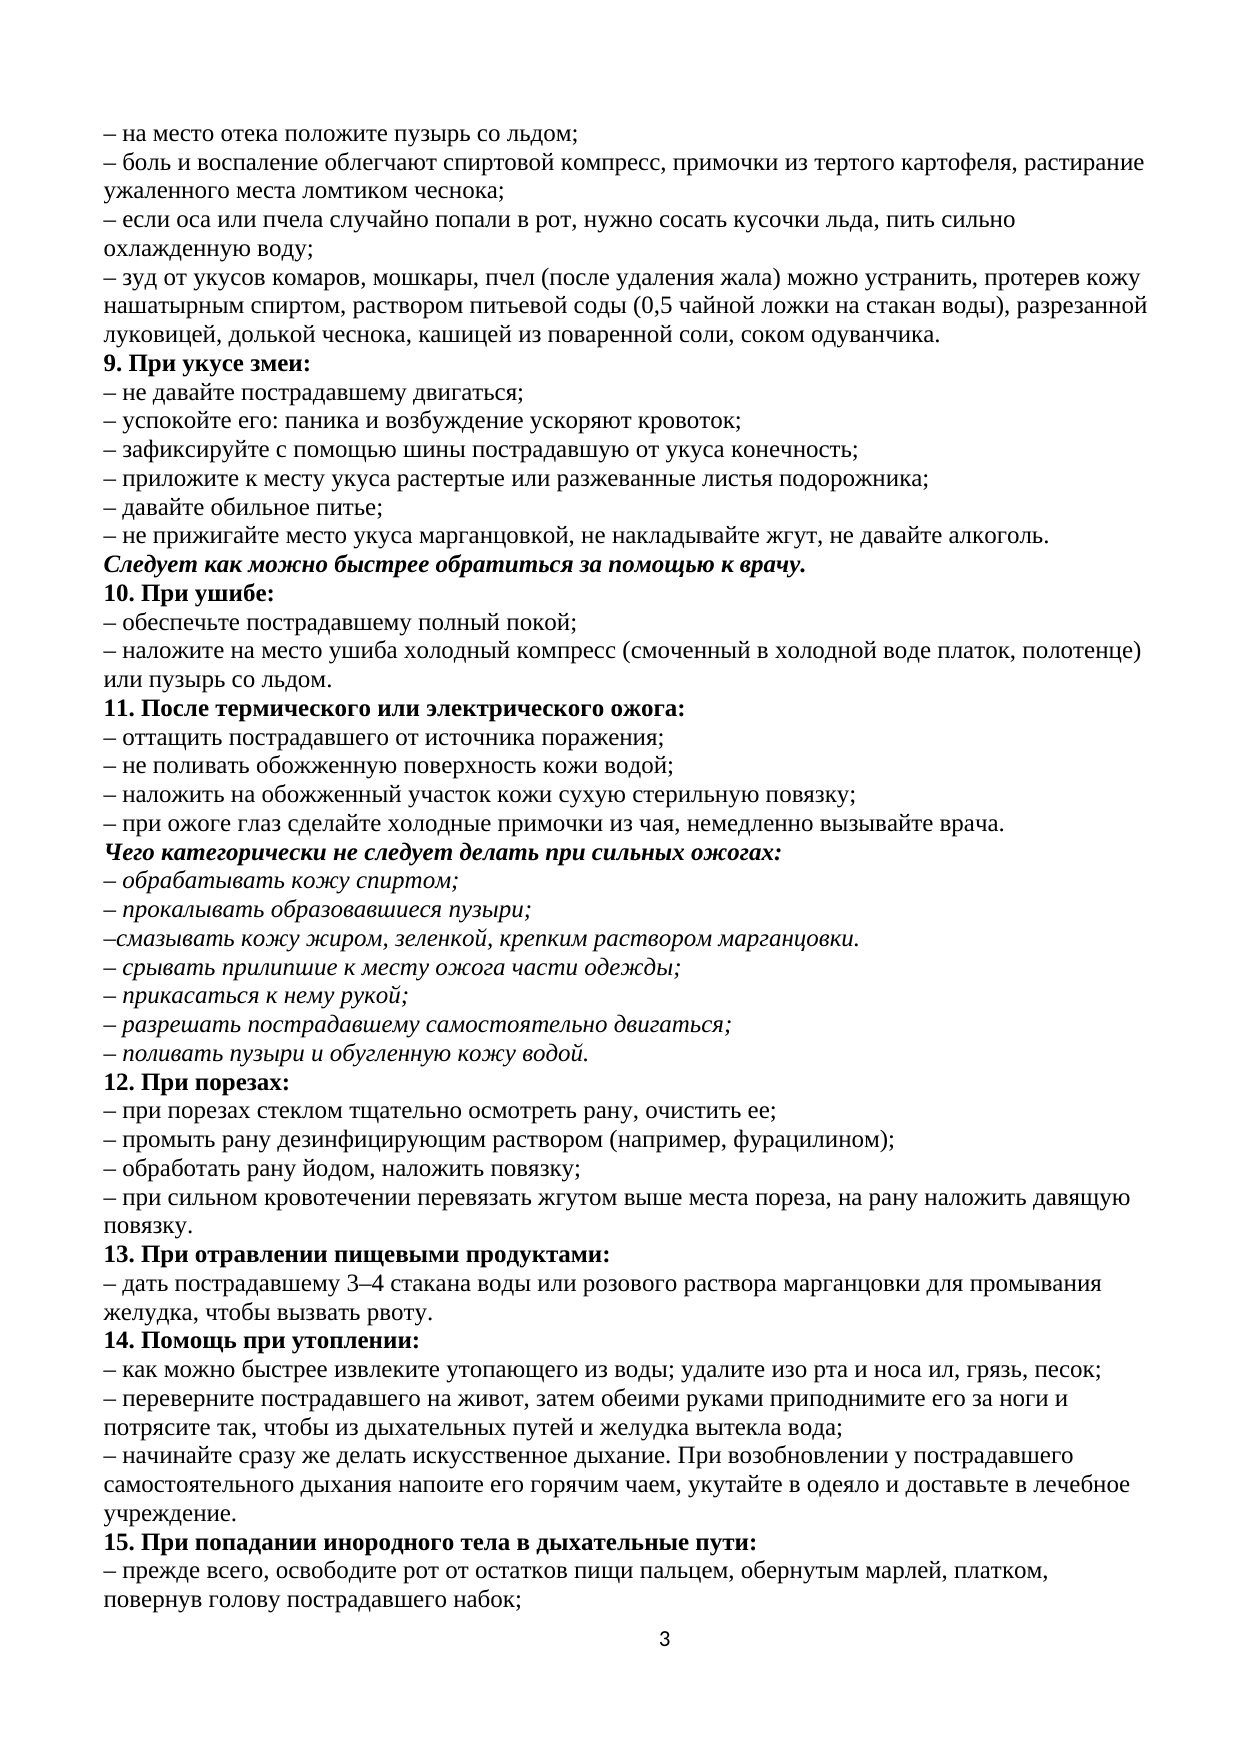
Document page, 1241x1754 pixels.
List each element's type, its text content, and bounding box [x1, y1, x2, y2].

text –смазывать кожу жиром, зеленкой, крепким раствором марганцовки. [103, 923, 1154, 952]
text – оттащить пострадавшего от источника поражения; [103, 722, 1154, 751]
text Чего категорически не следует делать при сильных ожогах: [103, 837, 1154, 866]
text – не давайте пострадавшему двигаться; [103, 377, 1154, 406]
text 11. После термического или электрического ожога: [103, 693, 1154, 722]
text – при сильном кровотечении перевязать жгутом выше места пореза, на рану наложить давящую повязку. [103, 1182, 1154, 1239]
text 13. При отравлении пищевыми продуктами: [103, 1239, 1154, 1268]
text – зафиксируйте с помощью шины пострадавшую от укуса конечность; [103, 434, 1154, 463]
text 14. Помощь при утоплении: [103, 1326, 1154, 1354]
text – переверните пострадавшего на живот, затем обеими руками приподнимите его за ноги и потрясите так, чтобы из дыхательных путей и желудка вытекла вода; [103, 1383, 1154, 1441]
text – не поливать обожженную поверхность кожи водой; [103, 751, 1154, 779]
text – промыть рану дезинфицирующим раствором (например, фурацилином); [103, 1124, 1154, 1153]
text – срывать прилипшие к месту ожога части одежды; [103, 952, 1154, 981]
text – обрабатывать кожу спиртом; [103, 866, 1154, 894]
text – дать пострадавшему 3–4 стакана воды или розового раствора марганцовки для промывания желудка, чтобы вызвать рвоту. [103, 1268, 1154, 1326]
text 10. При ушибе: [103, 578, 1154, 607]
text – зуд от укусов комаров, мошкары, пчел (после удаления жала) можно устранить, протерев кожу нашатырным спиртом, раствором питьевой соды (0,5 чайной ложки на стакан воды), разрезанной луковицей, долькой чеснока, кашицей из поваренной соли, соком одуванчика. [103, 262, 1154, 348]
text Следует как можно быстрее обратиться за помощью к врачу. [103, 549, 1154, 578]
text – начинайте сразу же делать искусственное дыхание. При возобновлении у пострадавшего самостоятельного дыхания напоите его горячим чаем, укутайте в одеяло и доставьте в лечебное учреждение. [103, 1441, 1154, 1527]
text – прежде всего, освободите рот от остатков пищи пальцем, обернутым марлей, платком, повернув голову пострадавшего набок; [103, 1556, 1154, 1613]
text 15. При попадании инородного тела в дыхательные пути: [103, 1527, 1154, 1556]
text – прикасаться к нему рукой; [103, 981, 1154, 1009]
text – не прижигайте место укуса марганцовкой, не накладывайте жгут, не давайте алкоголь. [103, 521, 1154, 549]
text – при порезах стеклом тщательно осмотреть рану, очистить ее; [103, 1096, 1154, 1124]
text – как можно быстрее извлеките утопающего из воды; удалите изо рта и носа ил, грязь, песок; [103, 1354, 1154, 1383]
text – успокойте его: паника и возбуждение ускоряют кровоток; [103, 406, 1154, 434]
text – на место отека положите пузырь со льдом; [103, 118, 1154, 147]
text – наложите на место ушиба холодный компресс (смоченный в холодной воде платок, полотенце) или пузырь со льдом. [103, 636, 1154, 693]
text – обработать рану йодом, наложить повязку; [103, 1153, 1154, 1182]
text – боль и воспаление облегчают спиртовой компресс, примочки из тертого картофеля, растирание ужаленного места ломтиком чеснока; [103, 147, 1154, 204]
text – при ожоге глаз сделайте холодные примочки из чая, немедленно вызывайте врача. [103, 808, 1154, 837]
text 9. При укусе змеи: [103, 348, 1154, 377]
text 12. При порезах: [103, 1067, 1154, 1096]
text – поливать пузыри и обугленную кожу водой. [103, 1038, 1154, 1067]
text – наложить на обожженный участок кожи сухую стерильную повязку; [103, 779, 1154, 808]
text – давайте обильное питье; [103, 492, 1154, 521]
text – обеспечьте пострадавшему полный покой; [103, 607, 1154, 636]
text – прокалывать образовавшиеся пузыри; [103, 894, 1154, 923]
text – разрешать пострадавшему самостоятельно двигаться; [103, 1009, 1154, 1038]
text – приложите к месту укуса растертые или разжеванные листья подорожника; [103, 463, 1154, 492]
text – если оса или пчела случайно попали в рот, нужно сосать кусочки льда, пить сильно охлажденную воду; [103, 204, 1154, 262]
